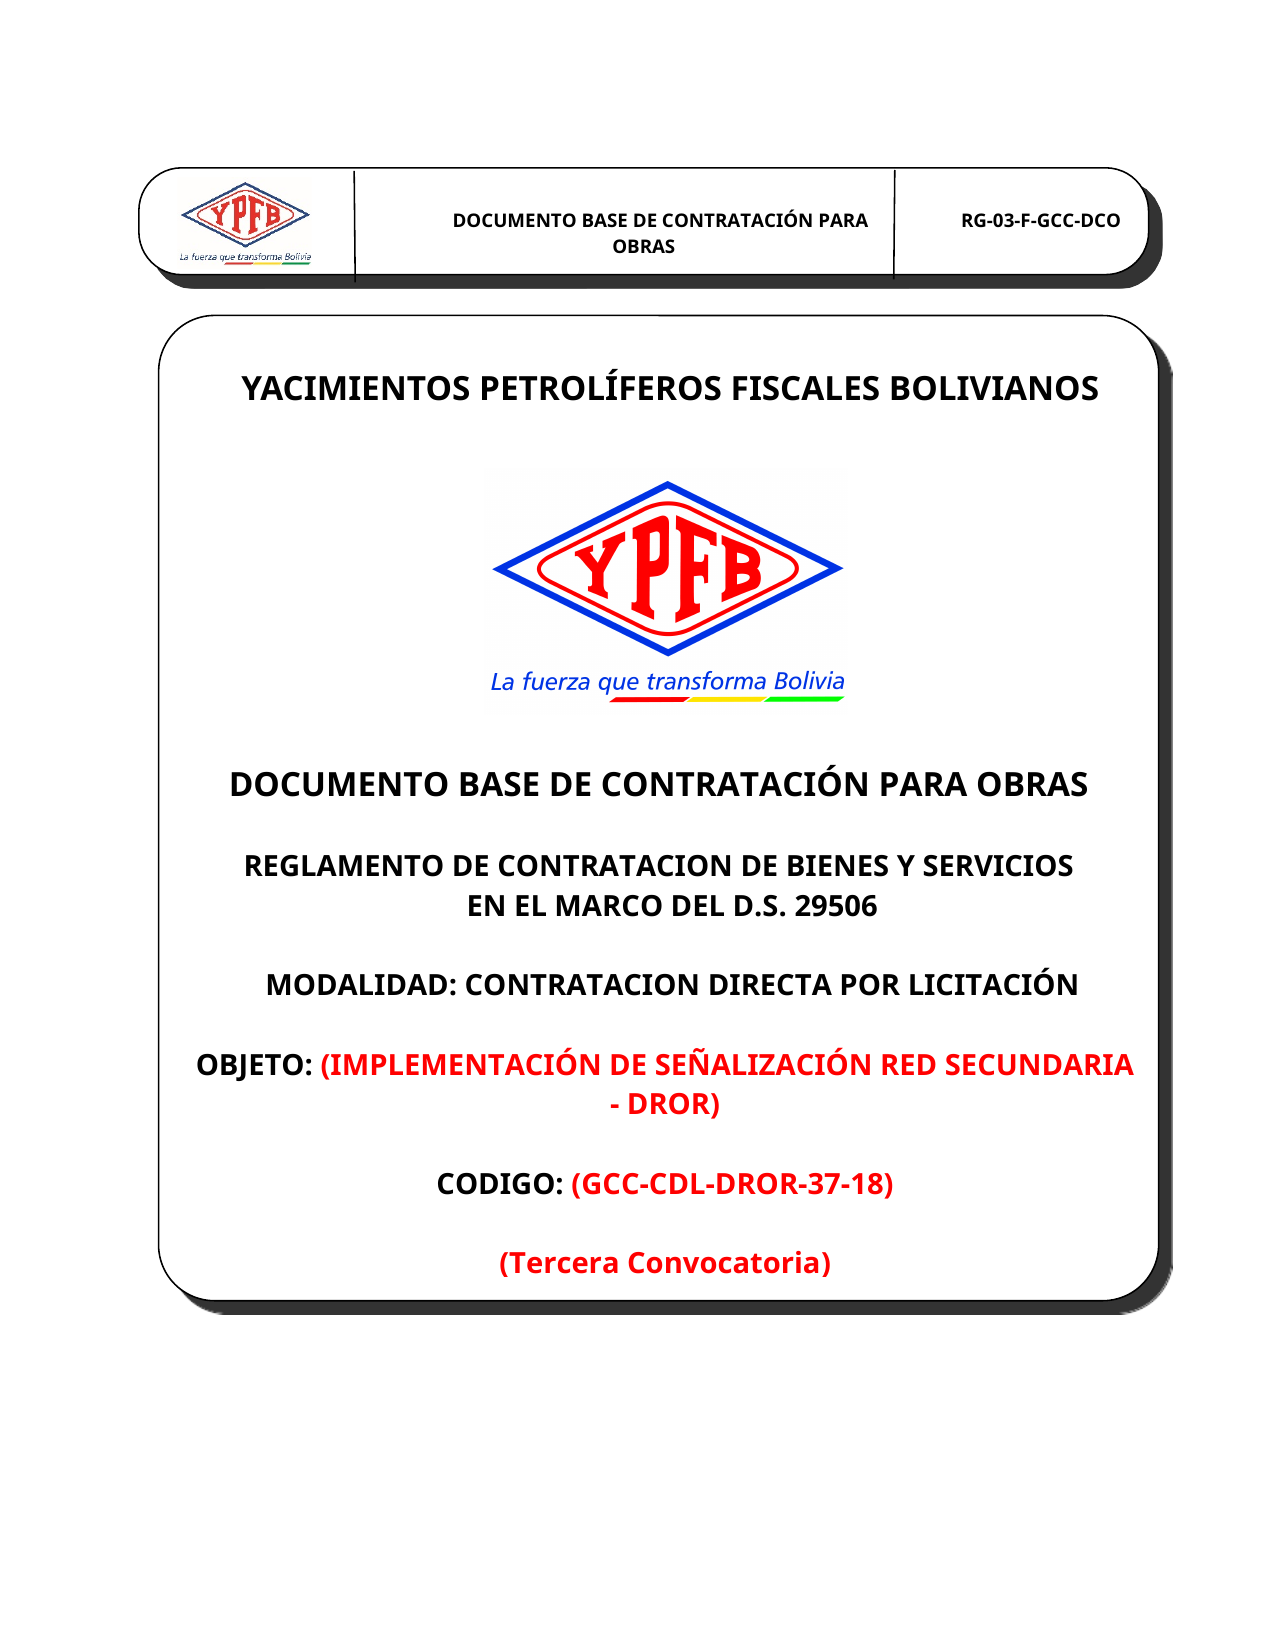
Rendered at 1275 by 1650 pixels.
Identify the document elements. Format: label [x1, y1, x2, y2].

picture [177, 177, 312, 269]
picture [484, 468, 848, 715]
